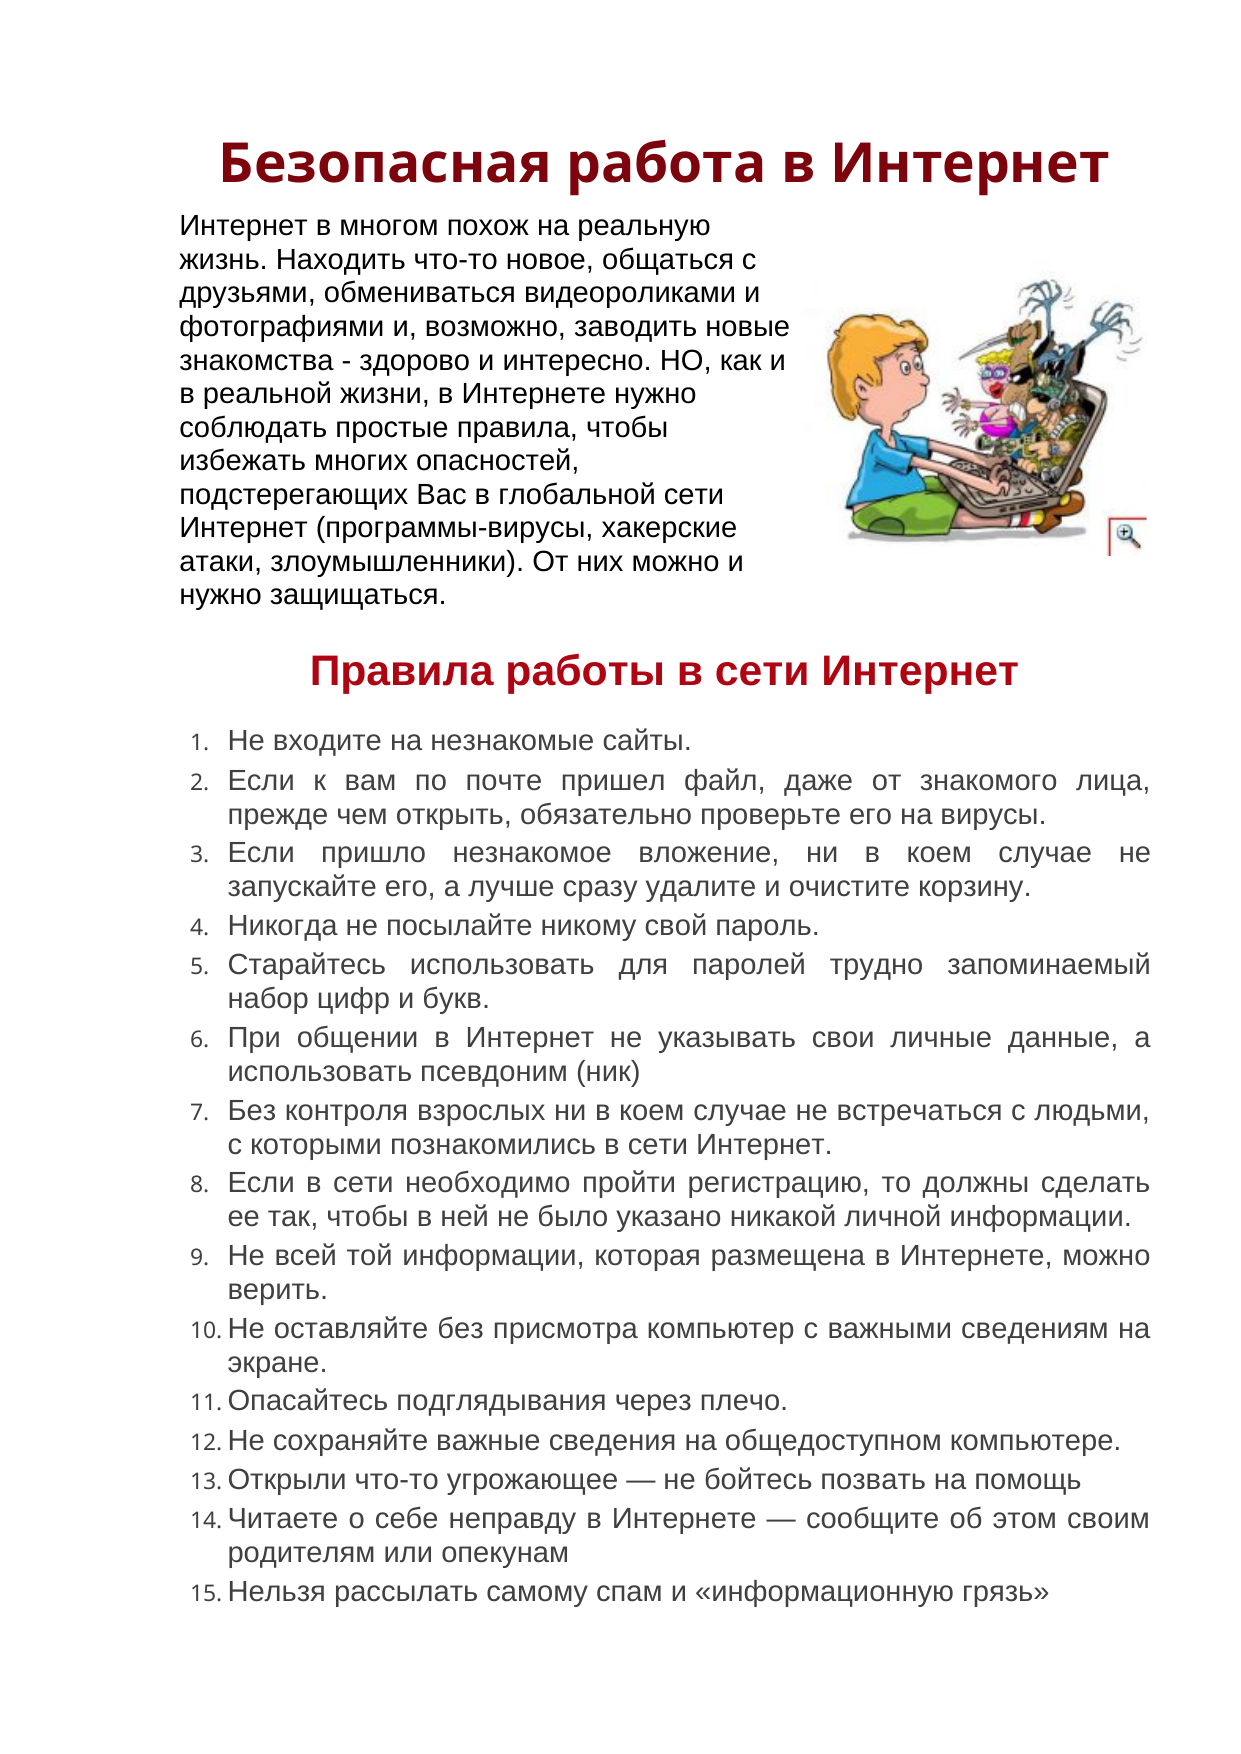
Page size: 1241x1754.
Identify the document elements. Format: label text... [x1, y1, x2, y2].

list Если в сети необходимо пройти регистрацию, то должны сделать ее так, чтобы в ней не было указано никакой личной информации. [190, 1165, 1152, 1233]
picture [802, 258, 1147, 556]
table_header Интернет в многом похож на реальную жизнь. Находить что-то новое, общаться с друзьями, обмениваться видеороликами и фотографиями и, возможно, заводить новые знакомства - здорово и интересно. НО, как и в реальной жизни, в Интернете нужно соблюдать простые правила, чтобы избежать многих опасностей, подстерегающих Вас в глобальной сети Интернет (программы-вирусы, хакерские атаки, злоумышленники). От них можно и нужно защищаться. [176, 205, 798, 614]
list Не входите на незнакомые сайты. [190, 723, 1152, 758]
text Безопасная работа в Интернет [177, 123, 1152, 198]
list Если пришло незнакомое вложение, ни в коем случае не запускайте его, а лучше сразу удалите и очистите корзину. [190, 835, 1152, 903]
list Открыли что-то угрожающее — не бойтесь позвать на помощь [190, 1462, 1152, 1496]
list Не сохраняйте важные сведения на общедоступном компьютере. [190, 1423, 1152, 1457]
list Нельзя рассылать самому спам и «информационную грязь» [190, 1574, 1152, 1608]
list Не оставляйте без присмотра компьютер с важными сведениям на экране. [190, 1311, 1152, 1378]
list Читаете о себе неправду в Интернете — сообщите об этом своим родителям или опекунам [190, 1501, 1152, 1569]
list Старайтесь использовать для паролей трудно запоминаемый набор цифр и букв. [190, 947, 1152, 1015]
list Если к вам по почте пришел файл, даже от знакомого лица, прежде чем открыть, обязательно проверьте его на вирусы. [190, 763, 1152, 830]
list Без контроля взрослых ни в коем случае не встречаться с людьми, с которыми познакомились в сети Интернет. [190, 1093, 1152, 1160]
list При общении в Интернет не указывать свои личные данные, а использовать псевдоним (ник) [190, 1020, 1152, 1088]
table_header [799, 205, 1157, 614]
text Правила работы в сети Интернет [177, 645, 1152, 694]
list Опасайтесь подглядывания через плечо. [190, 1383, 1152, 1418]
list Не всей той информации, которая размещена в Интернете, можно верить. [190, 1238, 1152, 1306]
list Никогда не посылайте никому свой пароль. [190, 908, 1152, 942]
